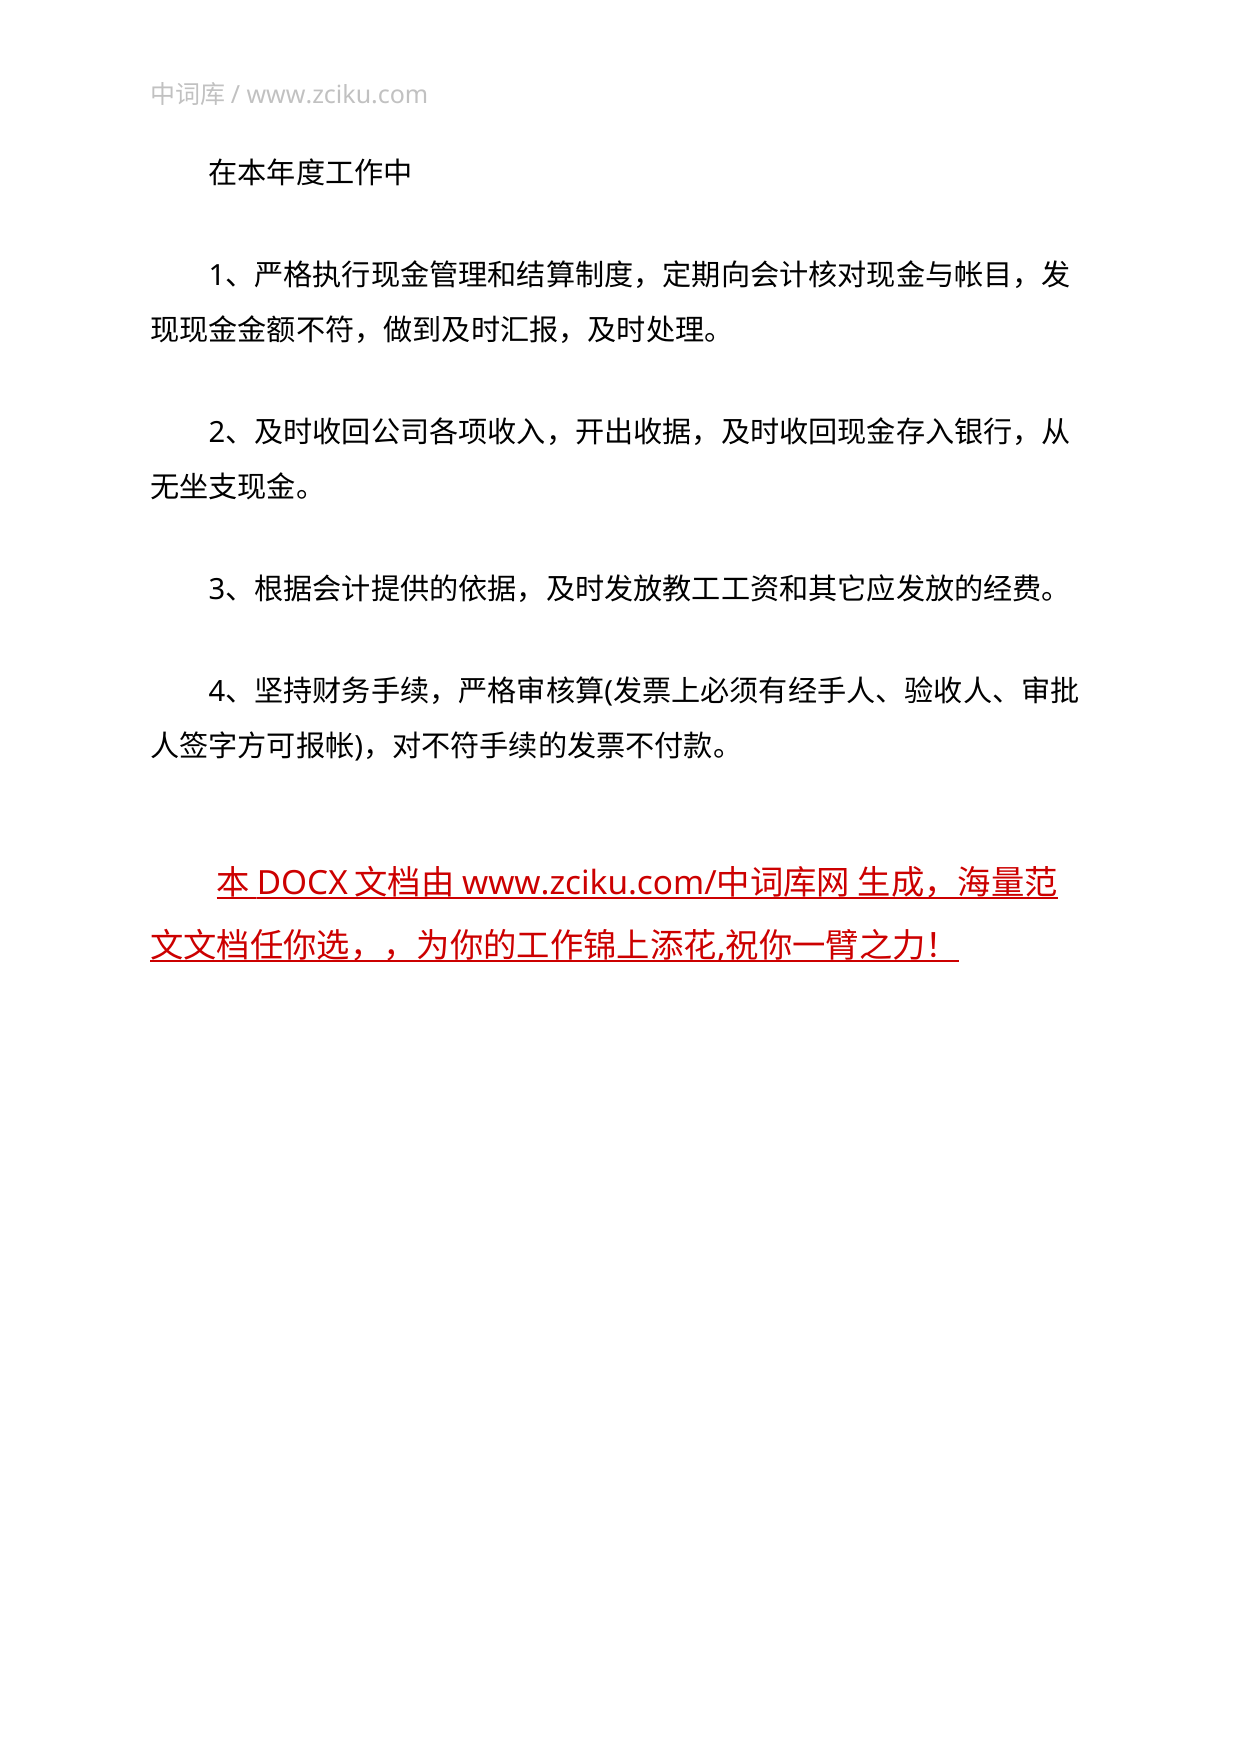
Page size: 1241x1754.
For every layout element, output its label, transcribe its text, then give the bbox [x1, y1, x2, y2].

text 3、根据会计提供的依据，及时发放教工工资和其它应发放的经费。 [150, 565, 1090, 608]
text 本DOCX文档由 www.zciku.com/中词库网 生成，海量范文文档任你选，，为你的工作锦上添花,祝你一臂之力！ [150, 856, 1090, 967]
text 2、及时收回公司各项收入，开出收据，及时收回现金存入银行，从无坐支现金。 [150, 408, 1090, 506]
text 4、坚持财务手续，严格审核算(发票上必须有经手人、验收人、审批人签字方可报帐)，对不符手续的发票不付款。 [150, 667, 1090, 765]
text 在本年度工作中 [150, 150, 1090, 192]
text 1、严格执行现金管理和结算制度，定期向会计核对现金与帐目，发现现金金额不符，做到及时汇报，及时处理。 [150, 252, 1090, 349]
